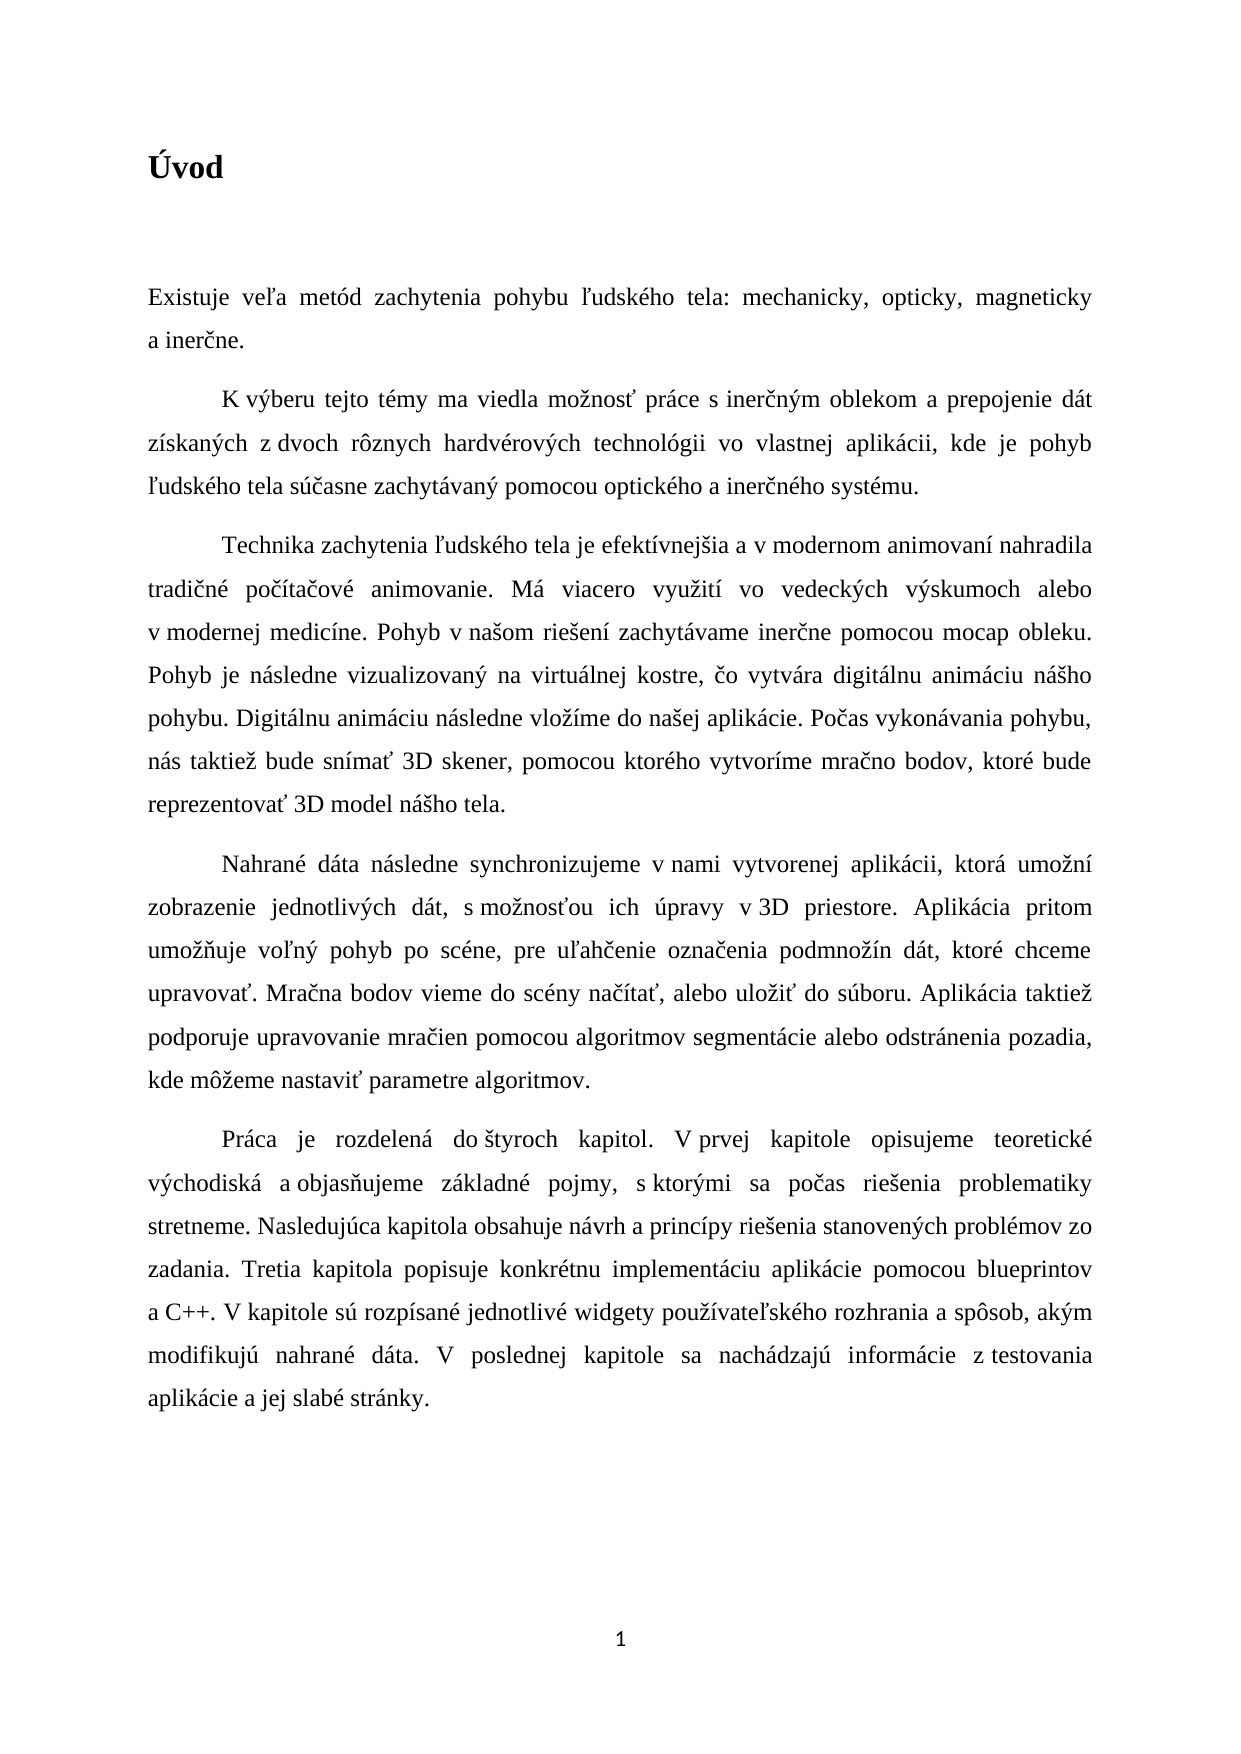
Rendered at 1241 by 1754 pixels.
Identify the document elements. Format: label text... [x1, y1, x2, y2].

text Úvod [148, 148, 1093, 186]
text Nahrané dáta následne synchronizujeme v nami vytvorenej aplikácii, ktorá umožní zobrazenie jednotlivých dát, s možnosťou ich úpravy v 3D priestore. Aplikácia pritom umožňuje voľný pohyb po scéne, pre uľahčenie označenia podmnožín dát, ktoré chceme upravovať. Mračna bodov vieme do scény načítať, alebo uložiť do súboru. Aplikácia taktiež podporuje upravovanie mračien pomocou algoritmov segmentácie alebo odstránenia pozadia, kde môžeme nastaviť parametre algoritmov. [148, 849, 1093, 1093]
text Technika zachytenia ľudského tela je efektívnejšia a v modernom animovaní nahradila tradičné počítačové animovanie. Má viacero využití vo vedeckých výskumoch alebo v modernej medicíne. Pohyb v našom riešení zachytávame inerčne pomocou mocap obleku. Pohyb je následne vizualizovaný na virtuálnej kostre, čo vytvára digitálnu animáciu nášho pohybu. Digitálnu animáciu následne vložíme do našej aplikácie. Počas vykonávania pohybu, nás taktiež bude snímať 3D skener, pomocou ktorého vytvoríme mračno bodov, ktoré bude reprezentovať 3D model nášho tela. [148, 531, 1093, 818]
text Práca je rozdelená do štyroch kapitol. V prvej kapitole opisujeme teoretické východiská a objasňujeme základné pojmy, s ktorými sa počas riešenia problematiky stretneme. Nasledujúca kapitola obsahuje návrh a princípy riešenia stanovených problémov zo zadania. Tretia kapitola popisuje konkrétnu implementáciu aplikácie pomocou blueprintov a C++. V kapitole sú rozpísané jednotlivé widgety používateľského rozhrania a spôsob, akým modifikujú nahrané dáta. V poslednej kapitole sa nachádzajú informácie z testovania aplikácie a jej slabé stránky. [148, 1124, 1093, 1412]
text K výberu tejto témy ma viedla možnosť práce s inerčným oblekom a prepojenie dát získaných z dvoch rôznych hardvérových technológii vo vlastnej aplikácii, kde je pohyb ľudského tela súčasne zachytávaný pomocou optického a inerčného systému. [148, 384, 1093, 499]
text Existuje veľa metód zachytenia pohybu ľudského tela: mechanicky, opticky, magneticky a inerčne. [148, 282, 1093, 353]
